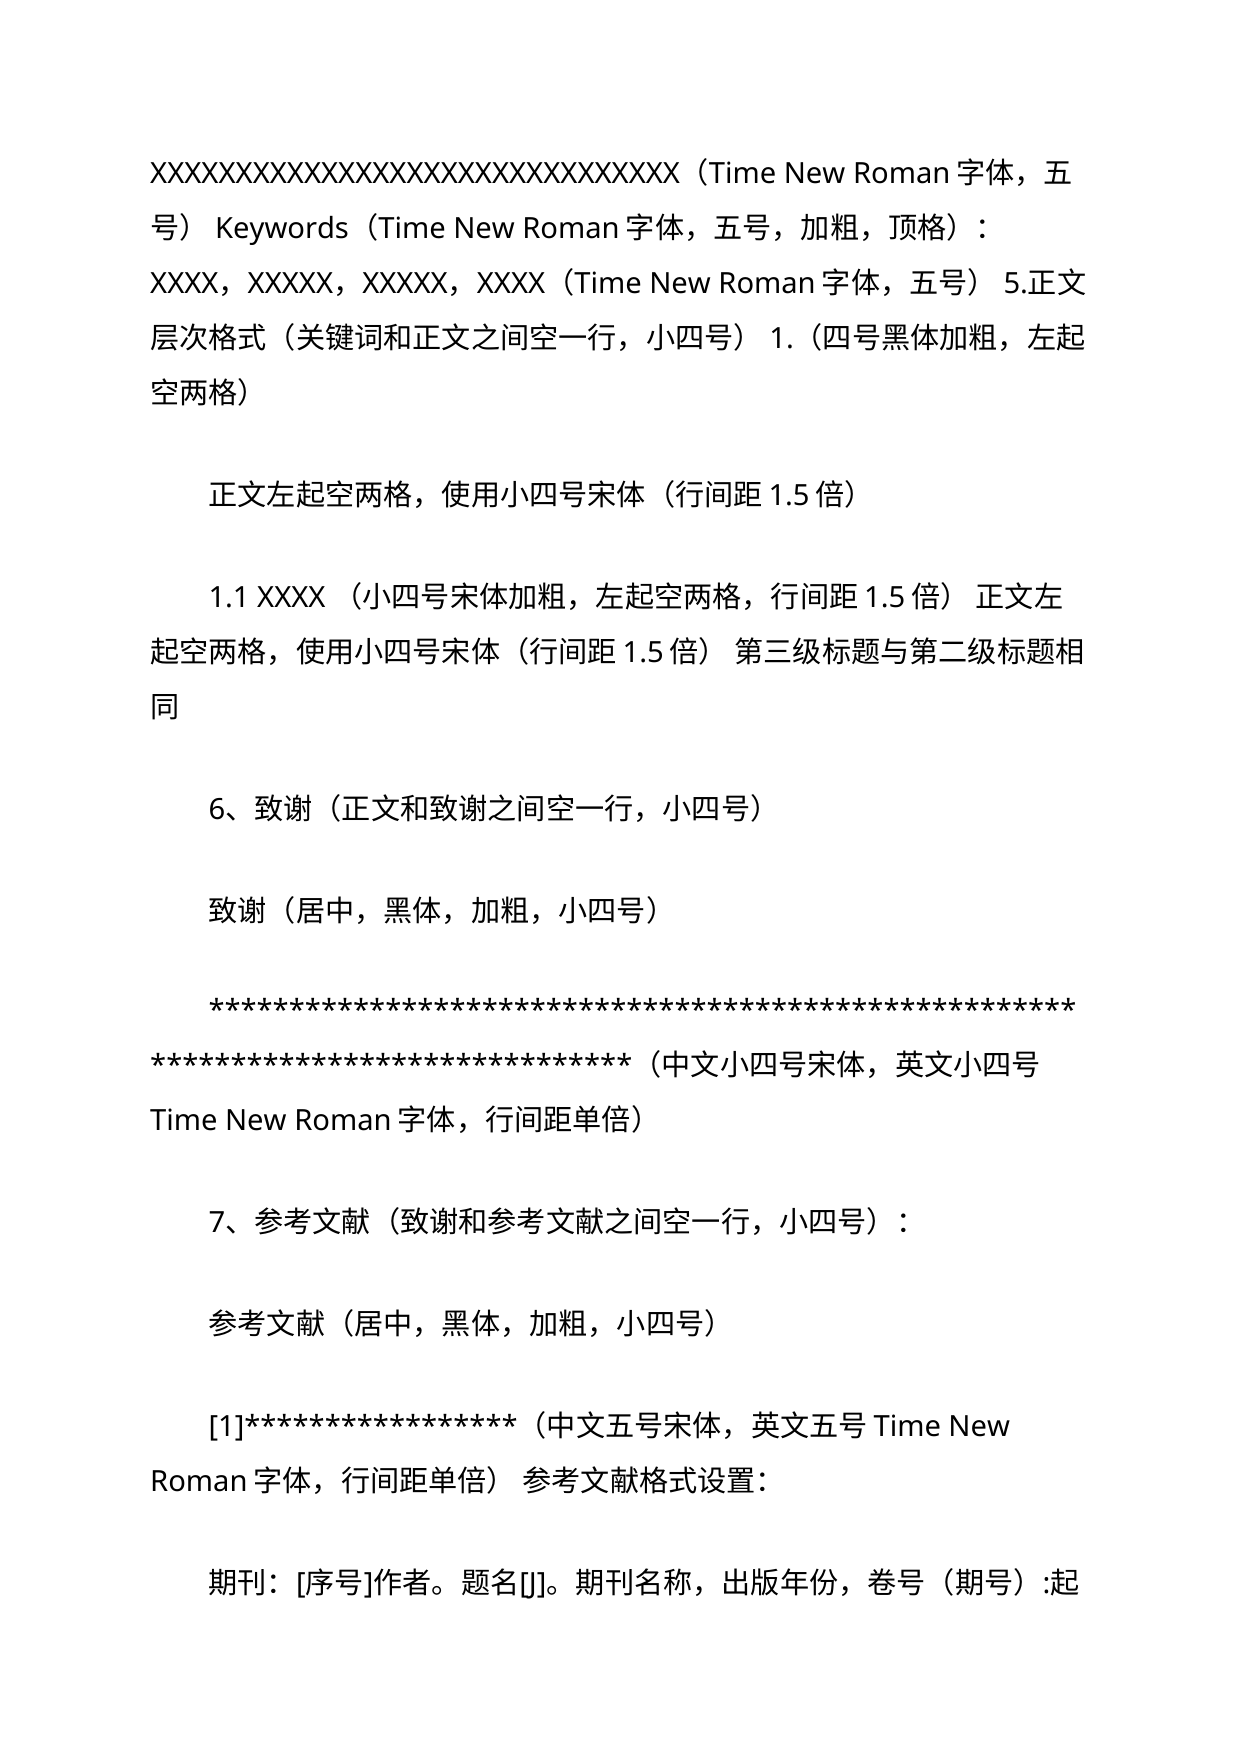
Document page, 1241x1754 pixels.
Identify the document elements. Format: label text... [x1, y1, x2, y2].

text 7、参考文献（致谢和参考文献之间空一行，小四号）： [150, 1198, 1090, 1241]
text 参考文献（居中，黑体，加粗，小四号） [150, 1301, 1090, 1343]
text 正文左起空两格，使用小四号宋体（行间距1.5倍） [150, 472, 1090, 514]
text [1]*****************（中文五号宋体，英文五号Time New Roman字体，行间距单倍） 参考文献格式设置： [150, 1402, 1090, 1500]
text 致谢（居中，黑体，加粗，小四号） [150, 887, 1090, 930]
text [150, 150, 1090, 412]
text 1.1 XXXX （小四号宋体加粗，左起空两格，行间距1.5倍） 正文左起空两格，使用小四号宋体（行间距1.5倍） 第三级标题与第二级标题相同 [150, 574, 1090, 726]
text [150, 1559, 1090, 1602]
text 6、致谢（正文和致谢之间空一行，小四号） [150, 786, 1090, 828]
text ************************************************************************************（中文小四号宋体，英文小四号Time New Roman字体，行间距单倍） [150, 989, 1090, 1139]
